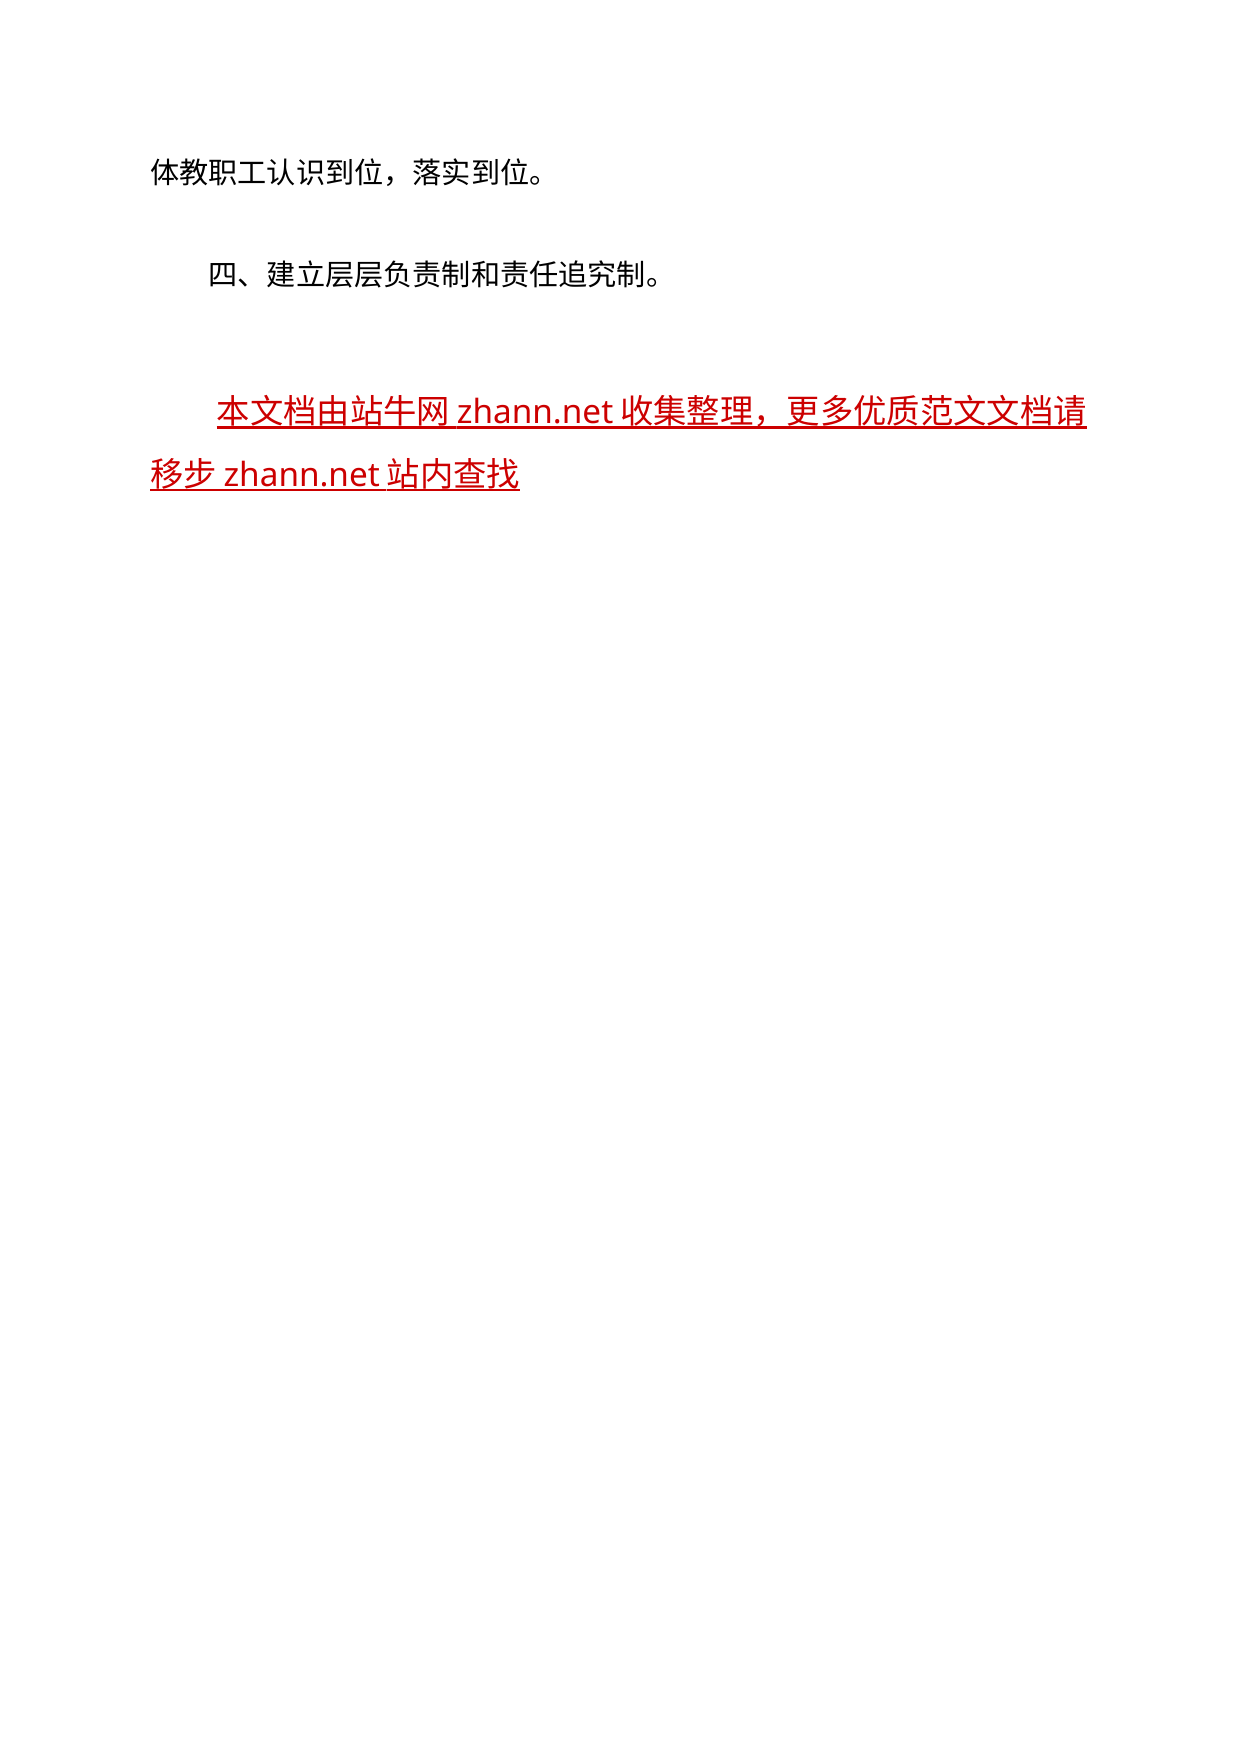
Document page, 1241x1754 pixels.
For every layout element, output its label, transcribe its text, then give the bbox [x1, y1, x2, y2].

text 本文档由站牛网zhann.net收集整理，更多优质范文文档请移步zhann.net站内查找 [150, 385, 1090, 496]
text 四、建立层层负责制和责任追究制。 [150, 252, 1090, 294]
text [150, 150, 1090, 192]
